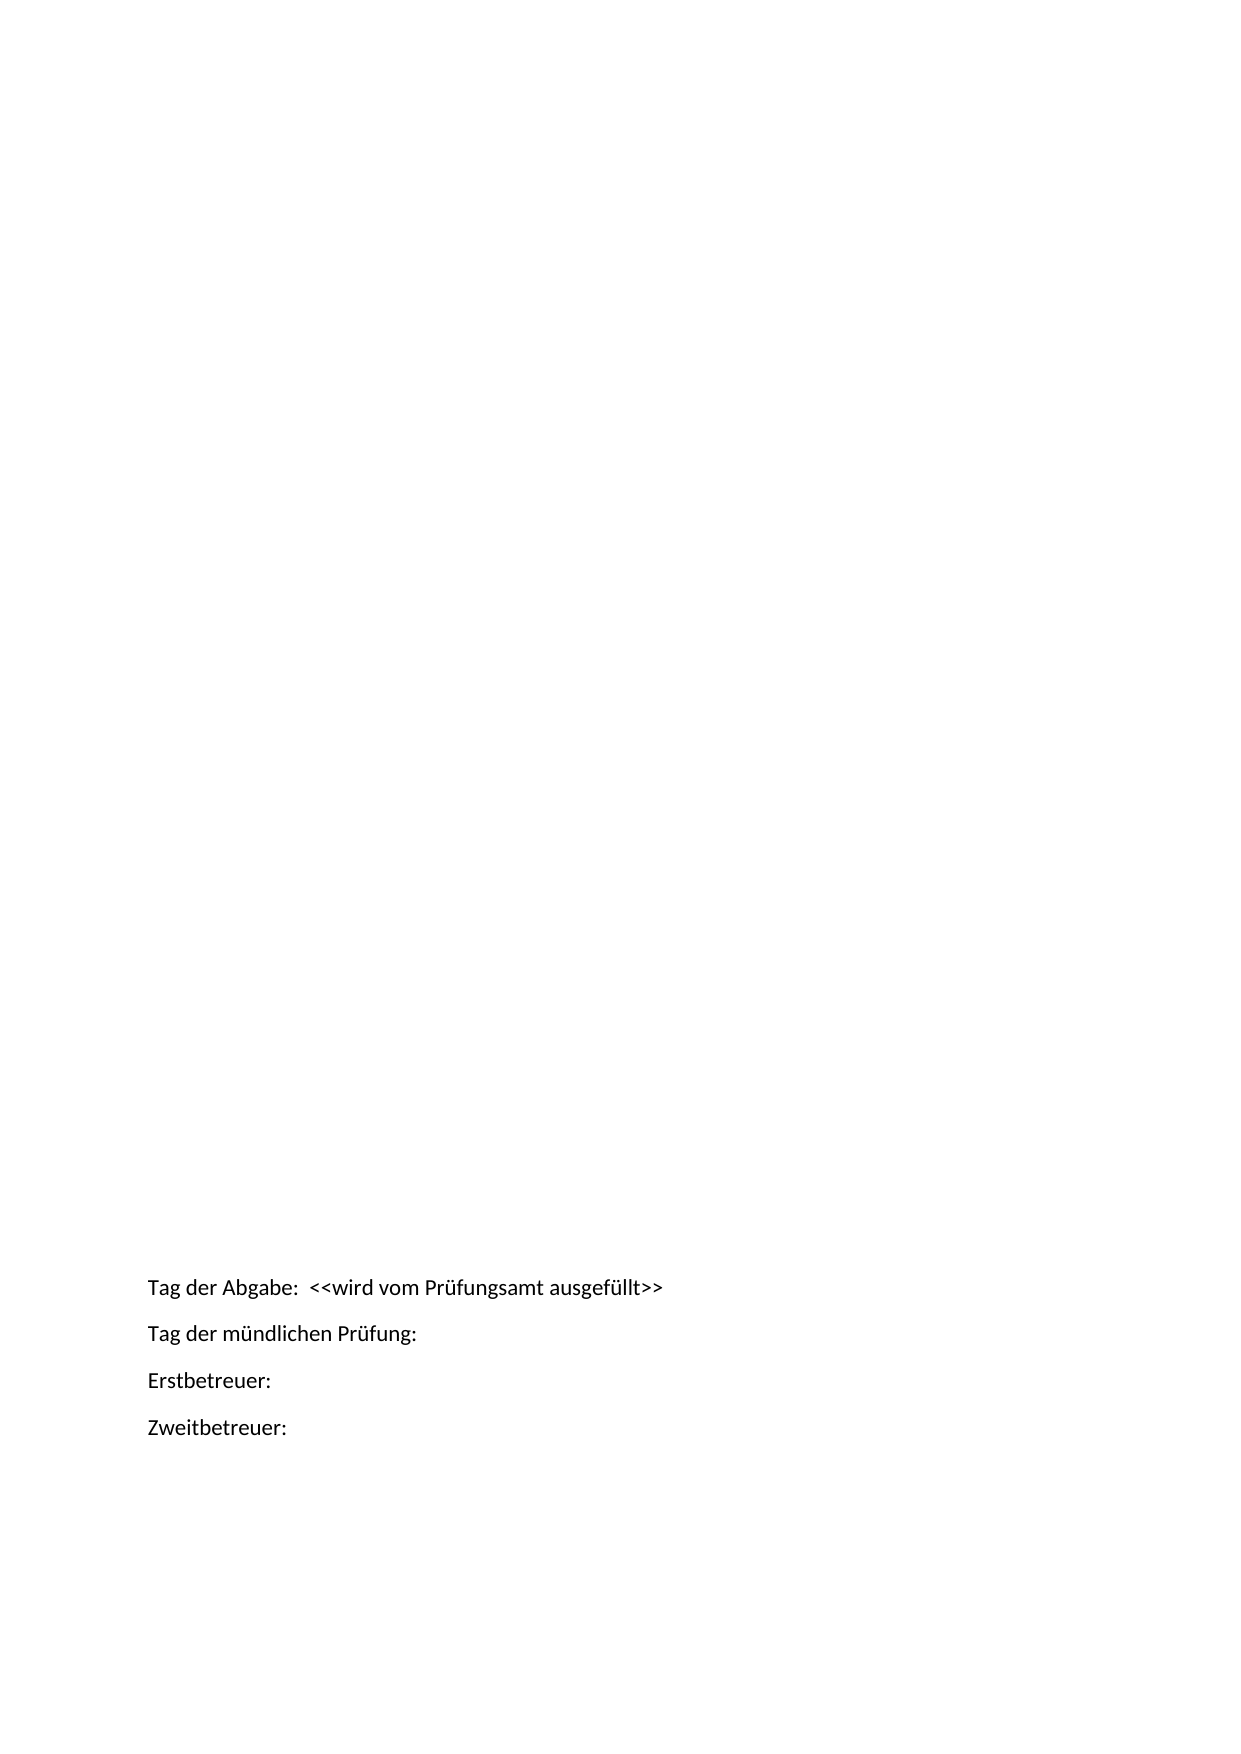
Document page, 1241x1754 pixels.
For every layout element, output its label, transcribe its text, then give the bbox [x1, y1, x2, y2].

text Zweitbetreuer: [148, 1413, 1093, 1441]
text Tag der mündlichen Prüfung: [148, 1319, 1093, 1347]
text Erstbetreuer: [148, 1366, 1093, 1394]
text Tag der Abgabe: <<wird vom Prüfungsamt ausgefüllt>> [148, 1273, 1093, 1301]
